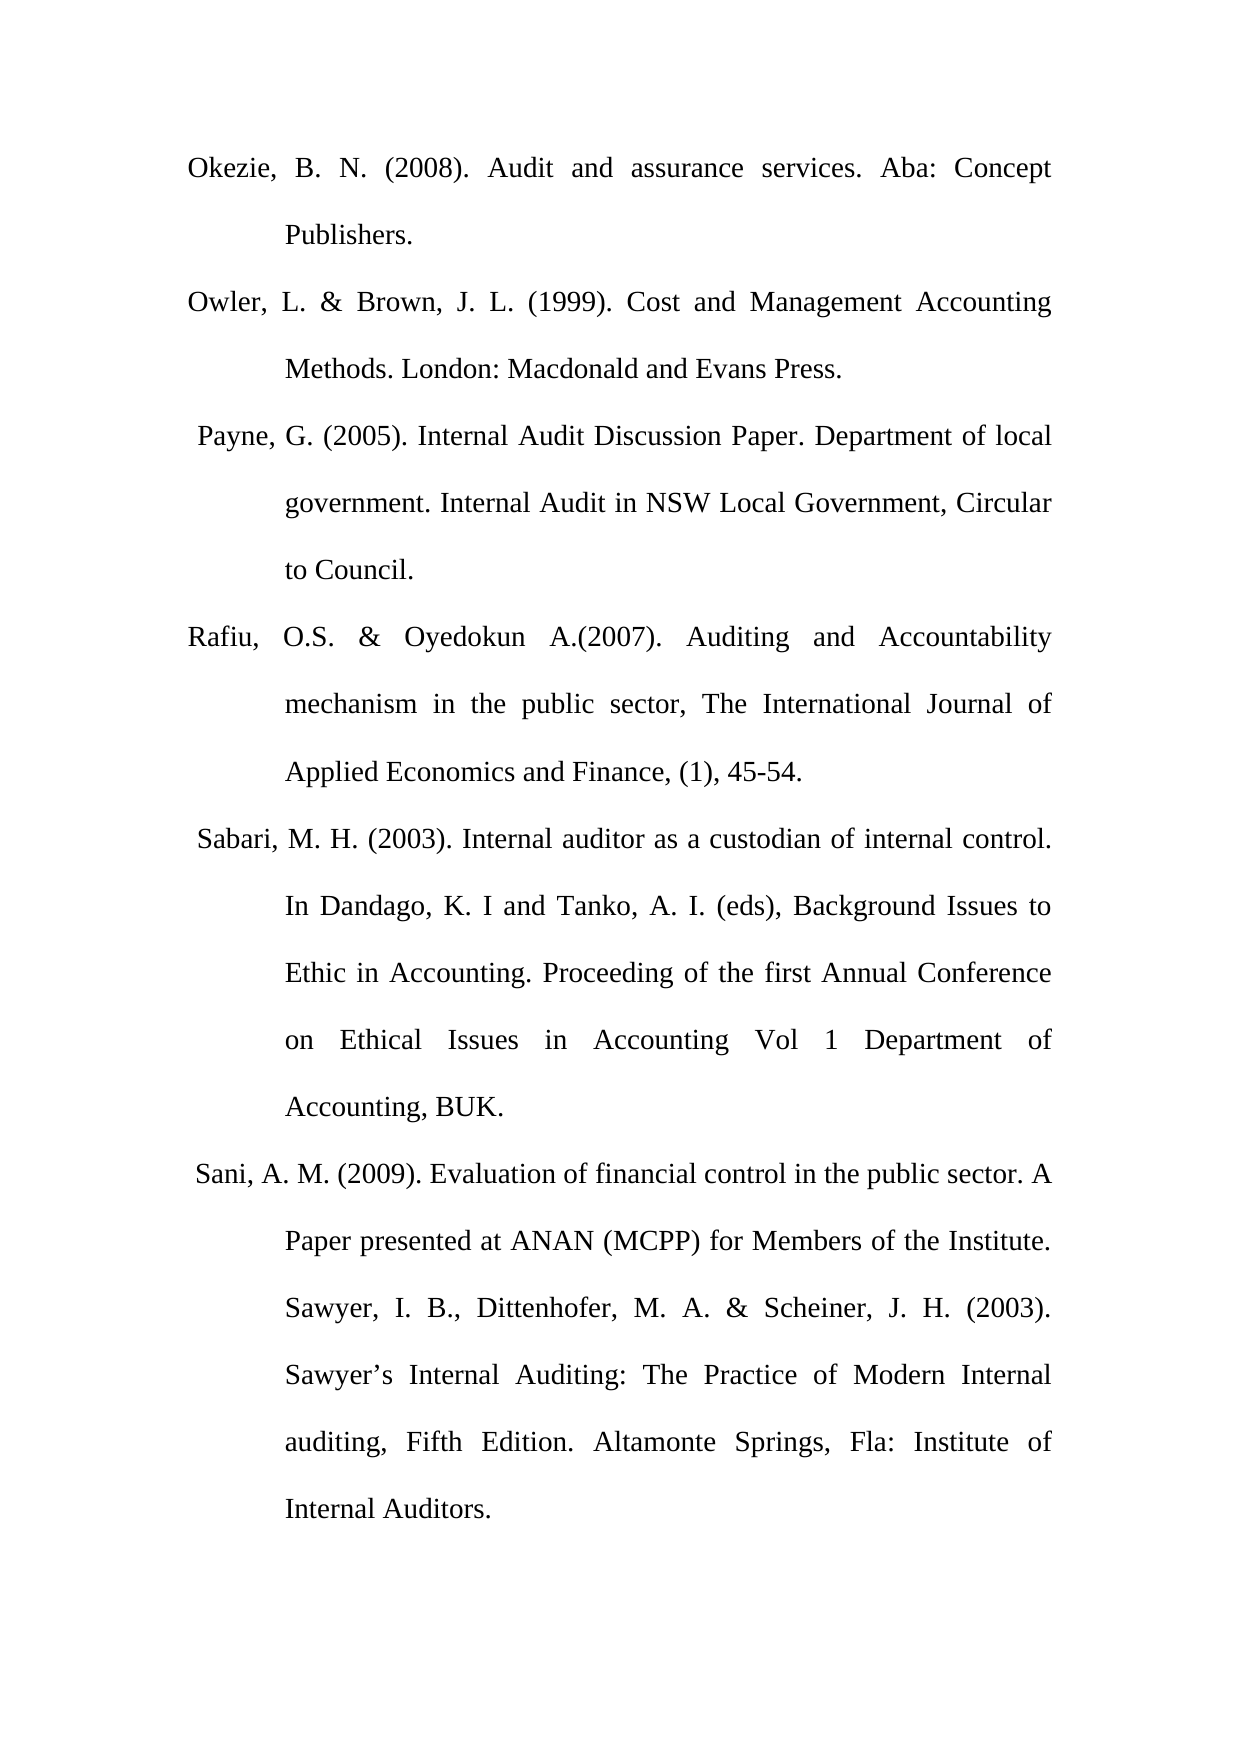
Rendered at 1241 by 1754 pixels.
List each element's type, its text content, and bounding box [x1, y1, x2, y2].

list Okezie, B. N. (2008). Audit and assurance services. Aba: Concept Publishers. [187, 150, 1053, 251]
list Sani, A. M. (2009). Evaluation of financial control in the public sector. A Paper presented at ANAN (MCPP) for Members of the Institute. Sawyer, I. B., Dittenhofer, M. A. & Scheiner, J. H. (2003). Sawyer’s Internal Auditing: The Practice of Modern Internal auditing, Fifth Edition. Altamonte Springs, Fla: Institute of Internal Auditors. [187, 1156, 1053, 1525]
list Payne, G. (2005). Internal Audit Discussion Paper. Department of local government. Internal Audit in NSW Local Government, Circular to Council. [187, 418, 1053, 586]
list Sabari, M. H. (2003). Internal auditor as a custodian of internal control. In Dandago, K. I and Tanko, A. I. (eds), Background Issues to Ethic in Accounting. Proceeding of the first Annual Conference on Ethical Issues in Accounting Vol 1 Department of Accounting, BUK. [187, 821, 1053, 1123]
list Rafiu, O.S. & Oyedokun A.(2007). Auditing and Accountability mechanism in the public sector, The International Journal of Applied Economics and Finance, (1), 45-54. [187, 619, 1053, 787]
list Owler, L. & Brown, J. L. (1999). Cost and Management Accounting Methods. London: Macdonald and Evans Press. [187, 284, 1053, 385]
